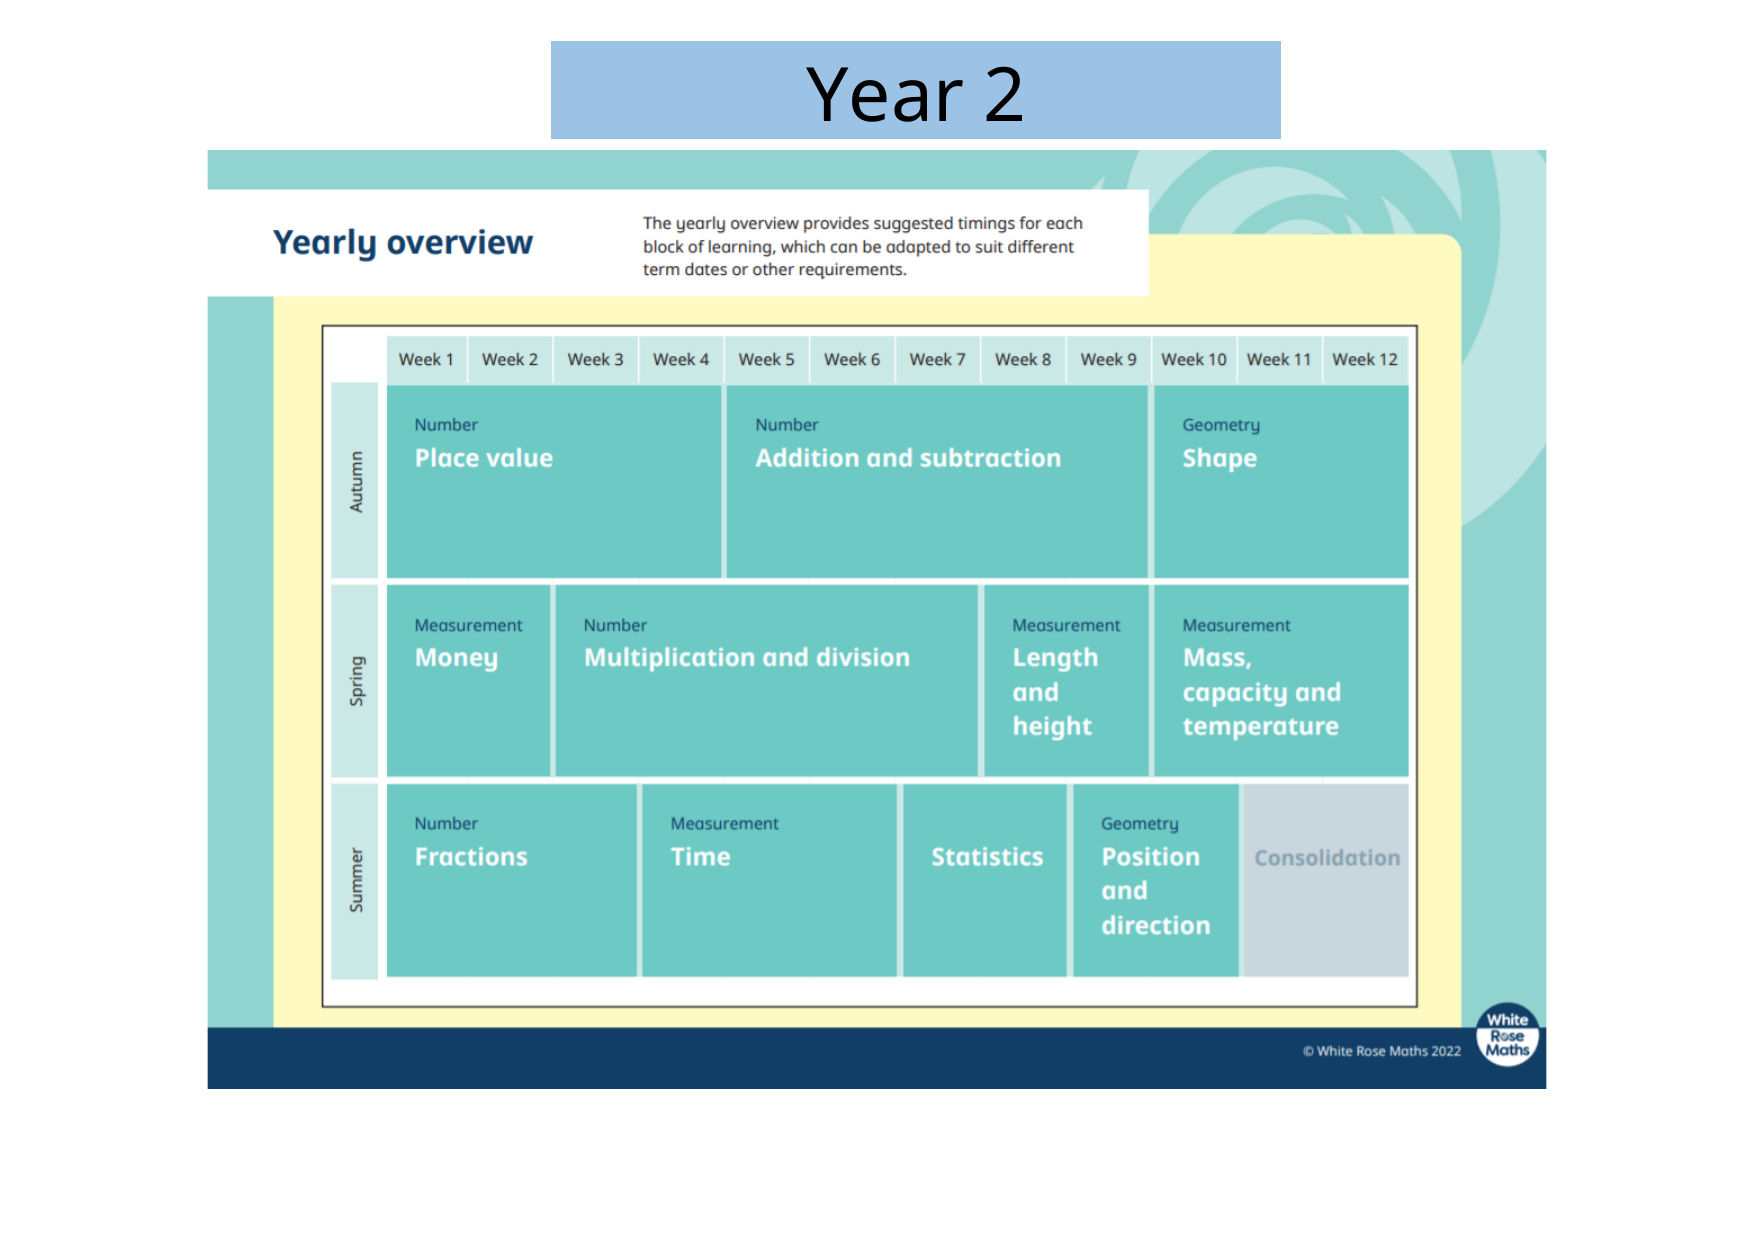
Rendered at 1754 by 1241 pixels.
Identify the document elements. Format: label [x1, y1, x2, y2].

picture [207, 150, 1547, 1089]
